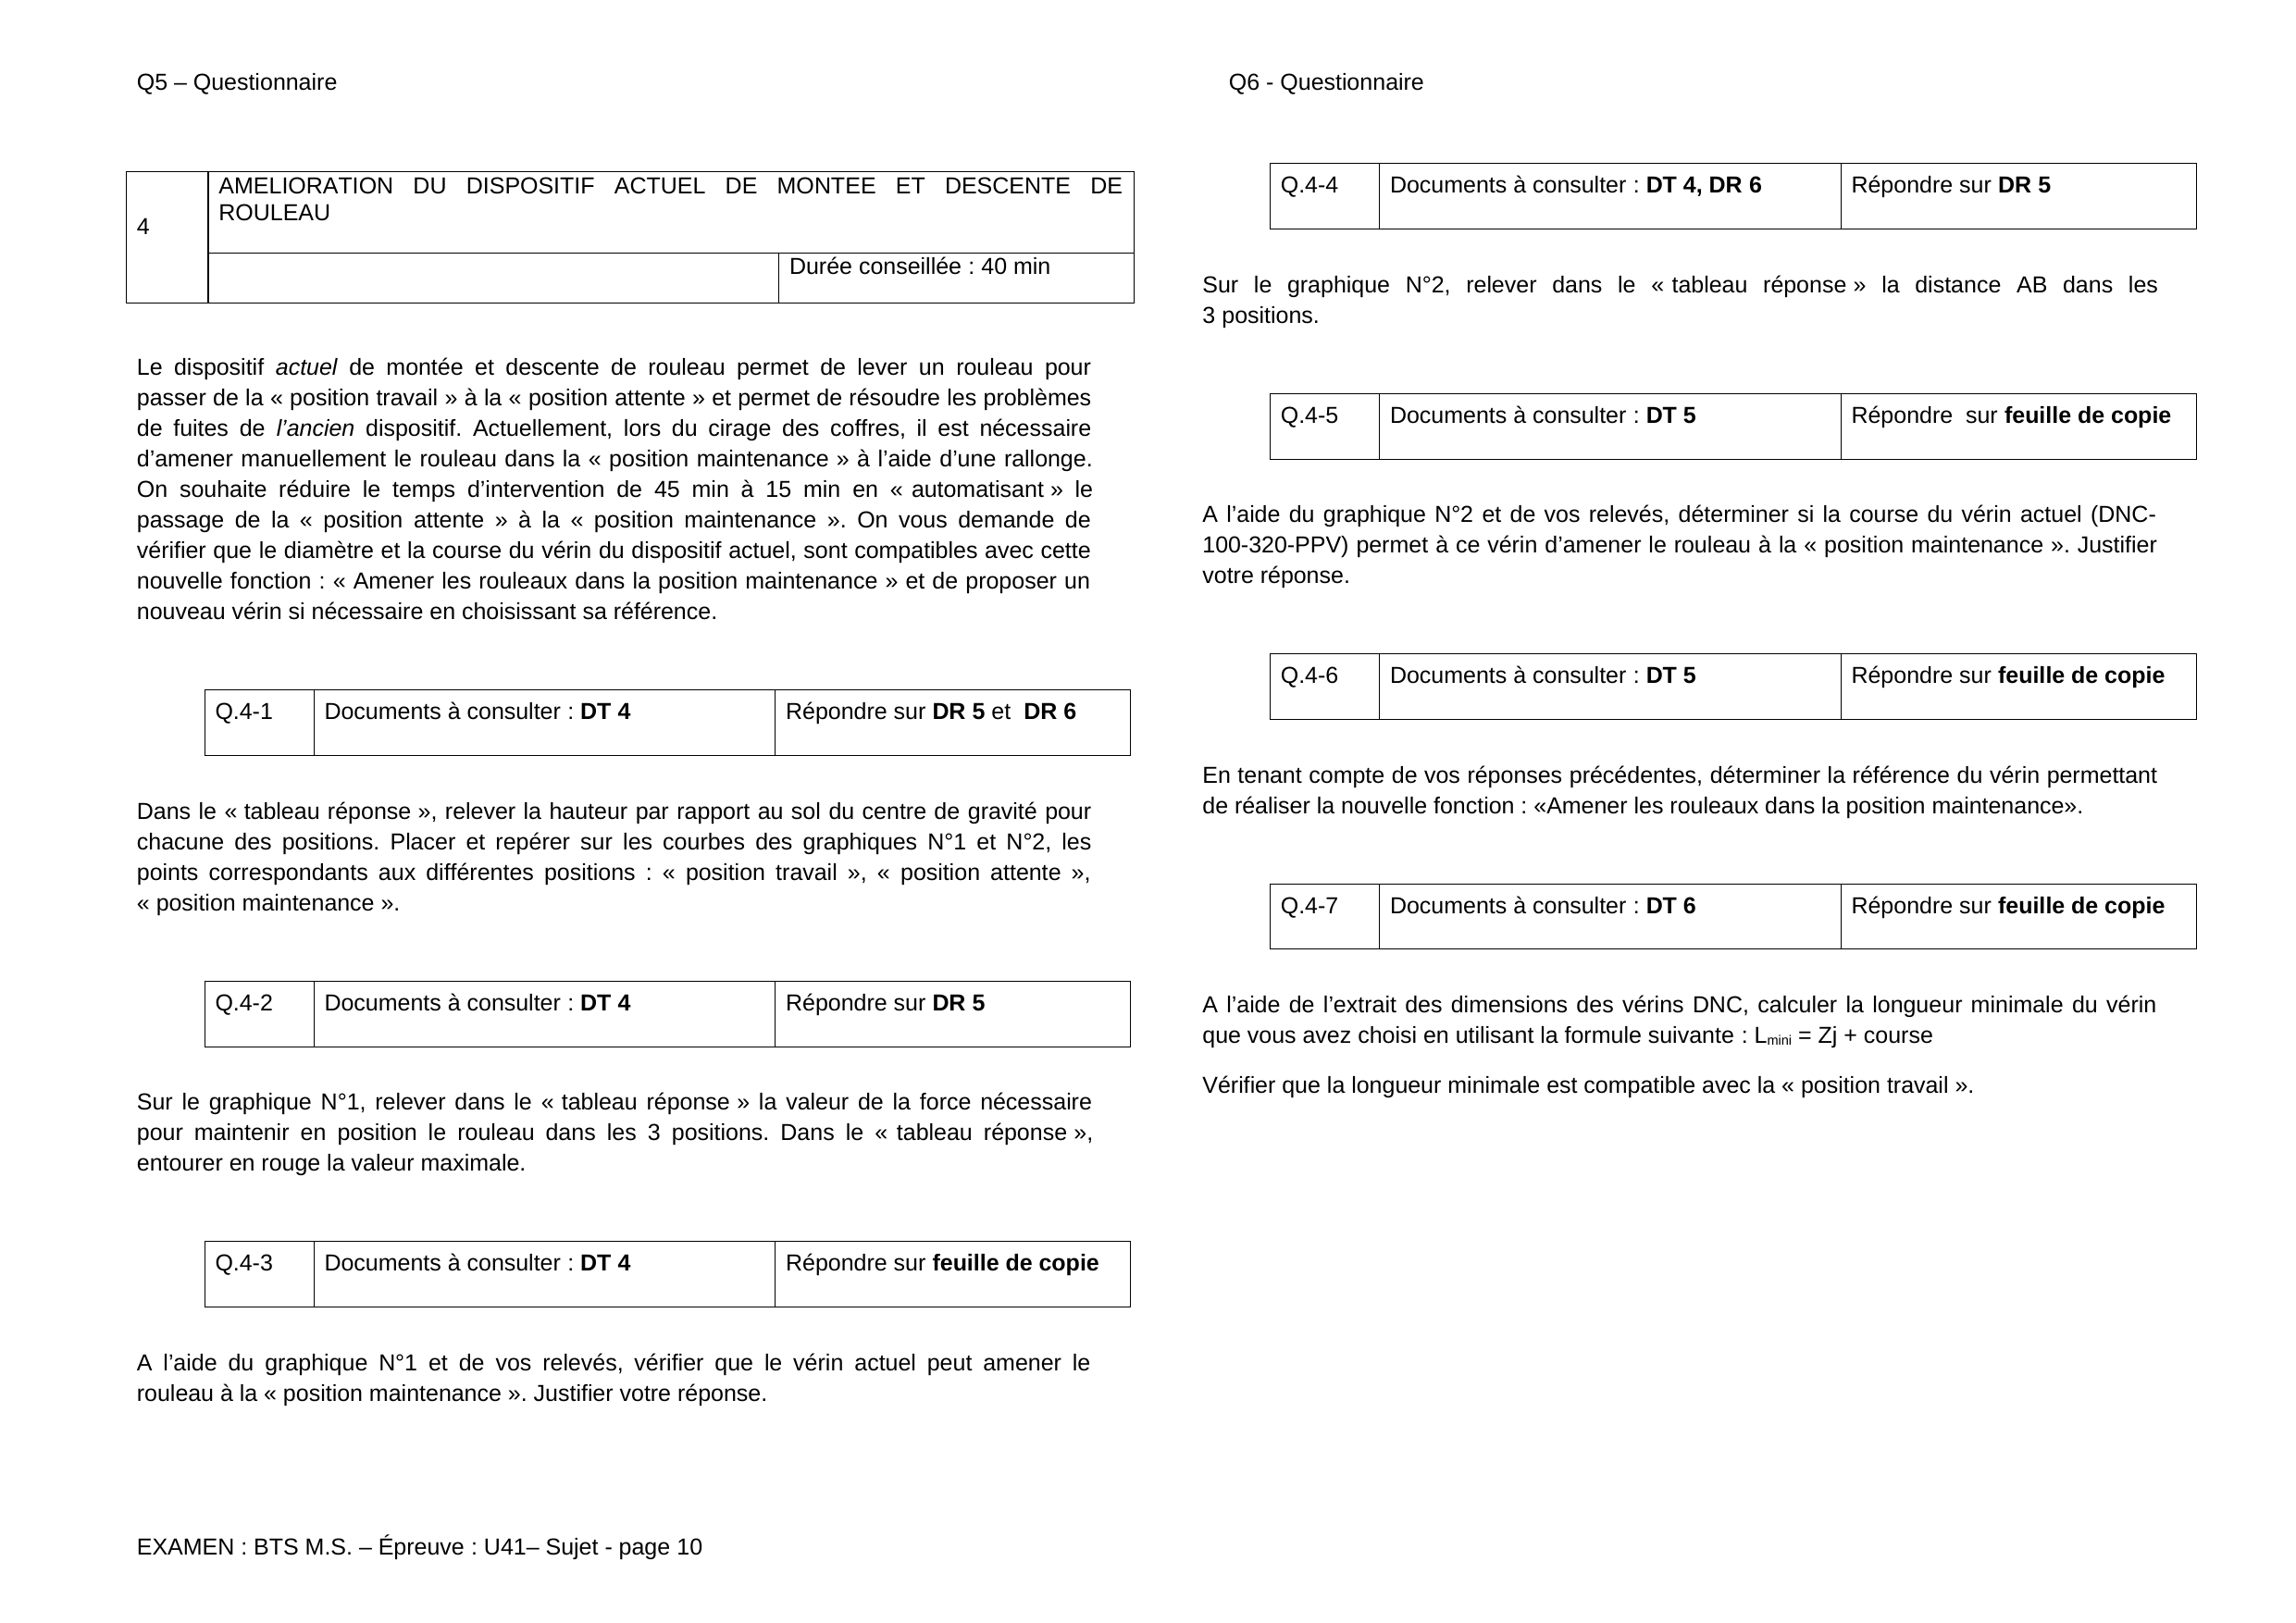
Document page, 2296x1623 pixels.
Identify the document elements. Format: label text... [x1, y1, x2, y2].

table_header Documents à consulter : DT 4 [315, 1242, 775, 1307]
text A l’aide du graphique N°2 et de vos relevés, déterminer si la course du vérin actuel (DNC-100-320-PPV) permet à ce vérin d’amener le rouleau à la « position maintenance ». Justifier votre réponse. [1202, 501, 2159, 588]
text Vérifier que la longueur minimale est compatible avec la « position travail ». [1202, 1072, 2159, 1098]
table_header Documents à consulter : DT 4 [315, 982, 775, 1047]
table_header Documents à consulter : DT 6 [1380, 885, 1841, 948]
table_header AMELIORATION DU DISPOSITIF ACTUEL DE MONTEE ET DESCENTE DE ROULEAU [209, 172, 1134, 252]
table_header Q.4-6 [1271, 654, 1379, 719]
text En tenant compte de vos réponses précédentes, déterminer la référence du vérin permettant de réaliser la nouvelle fonction : «Amener les rouleaux dans la position maintenance». [1202, 762, 2159, 818]
table_header Documents à consulter : DT 5 [1380, 394, 1841, 459]
table_header Q.4-3 [205, 1242, 314, 1307]
table_header Documents à consulter : DT 4, DR 6 [1380, 164, 1841, 229]
table_cell [209, 254, 778, 303]
table_header Q.4-7 [1271, 885, 1379, 948]
table_header Répondre sur feuille de copie [1842, 394, 2196, 459]
table_header Q.4-1 [205, 690, 314, 755]
table_header Répondre sur DR 5 [776, 982, 1130, 1047]
table_header Documents à consulter : DT 5 [1380, 654, 1841, 719]
table_header Documents à consulter : DT 4 [315, 690, 775, 755]
text Sur le graphique N°2, relever dans le « tableau réponse » la distance AB dans les 3 positions. [1202, 271, 2159, 328]
table_header Répondre sur DR 5 [1842, 164, 2196, 229]
table_header 4 [127, 172, 207, 303]
table_header Répondre sur DR 5 et DR 6 [776, 690, 1130, 755]
table_header Répondre sur feuille de copie [1842, 885, 2196, 948]
table_cell Durée conseillée : 40 min [779, 254, 1134, 303]
text Sur le graphique N°1, relever dans le « tableau réponse » la valeur de la force nécessaire pour maintenir en position le rouleau dans les 3 positions. Dans le « tableau réponse », entourer en rouge la valeur maximale. [137, 1088, 1093, 1176]
table_header Q.4-4 [1271, 164, 1379, 229]
table_header Répondre sur feuille de copie [776, 1242, 1130, 1307]
text A l’aide de l’extrait des dimensions des vérins DNC, calculer la longueur minimale du vérin que vous avez choisi en utilisant la formule suivante : Lmini = Zj + course [1202, 991, 2159, 1048]
text A l’aide du graphique N°1 et de vos relevés, vérifier que le vérin actuel peut amener le rouleau à la « position maintenance ». Justifier votre réponse. [137, 1349, 1093, 1406]
table_header Répondre sur feuille de copie [1842, 654, 2196, 719]
table_header Q.4-5 [1271, 394, 1379, 459]
table_header Q.4-2 [205, 982, 314, 1047]
text Le dispositif actuel de montée et descente de rouleau permet de lever un rouleau pour passer de la « position travail » à la « position attente » et permet de résoudre les problèmes de fuites de l’ancien dispositif. Actuellement, lors du cirage des coffres, il est nécessaire d’amener manuellement le rouleau dans la « position maintenance » à l’aide d’une rallonge. On souhaite réduire le temps d’intervention de 45 min à 15 min en « automatisant » le passage de la « position attente » à la « position maintenance ». On vous demande de vérifier que le diamètre et la course du vérin du dispositif actuel, sont compatibles avec cette nouvelle fonction : « Amener les rouleaux dans la position maintenance » et de proposer un nouveau vérin si nécessaire en choisissant sa référence. [137, 353, 1093, 625]
text Dans le « tableau réponse », relever la hauteur par rapport au sol du centre de gravité pour chacune des positions. Placer et repérer sur les courbes des graphiques N°1 et N°2, les points correspondants aux différentes positions : « position travail », « position attente », « position maintenance ». [137, 798, 1093, 915]
